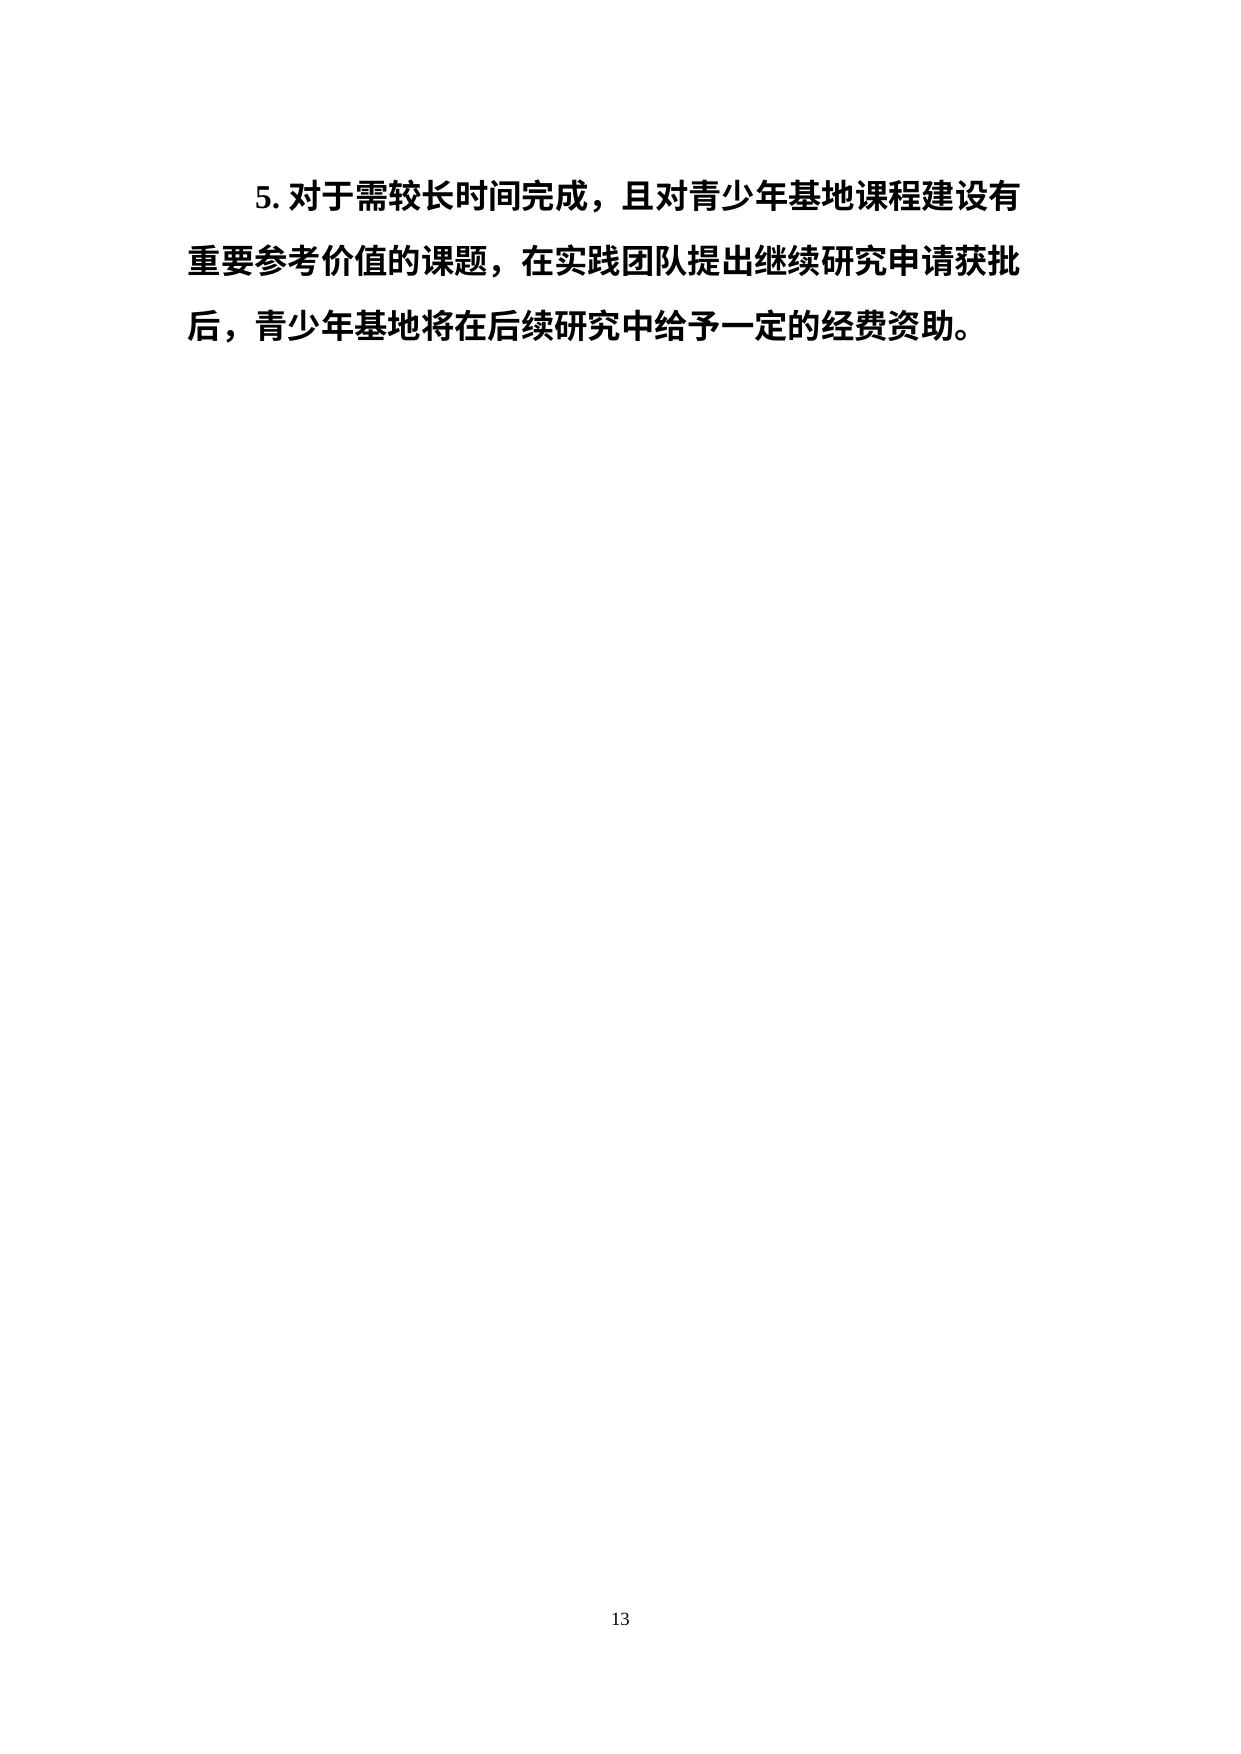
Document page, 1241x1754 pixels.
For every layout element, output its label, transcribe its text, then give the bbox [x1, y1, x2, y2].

text 5. 对于需较长时间完成，且对青少年基地课程建设有重要参考价值的课题，在实践团队提出继续研究申请获批后，青少年基地将在后续研究中给予一定的经费资助。 [187, 162, 1053, 357]
